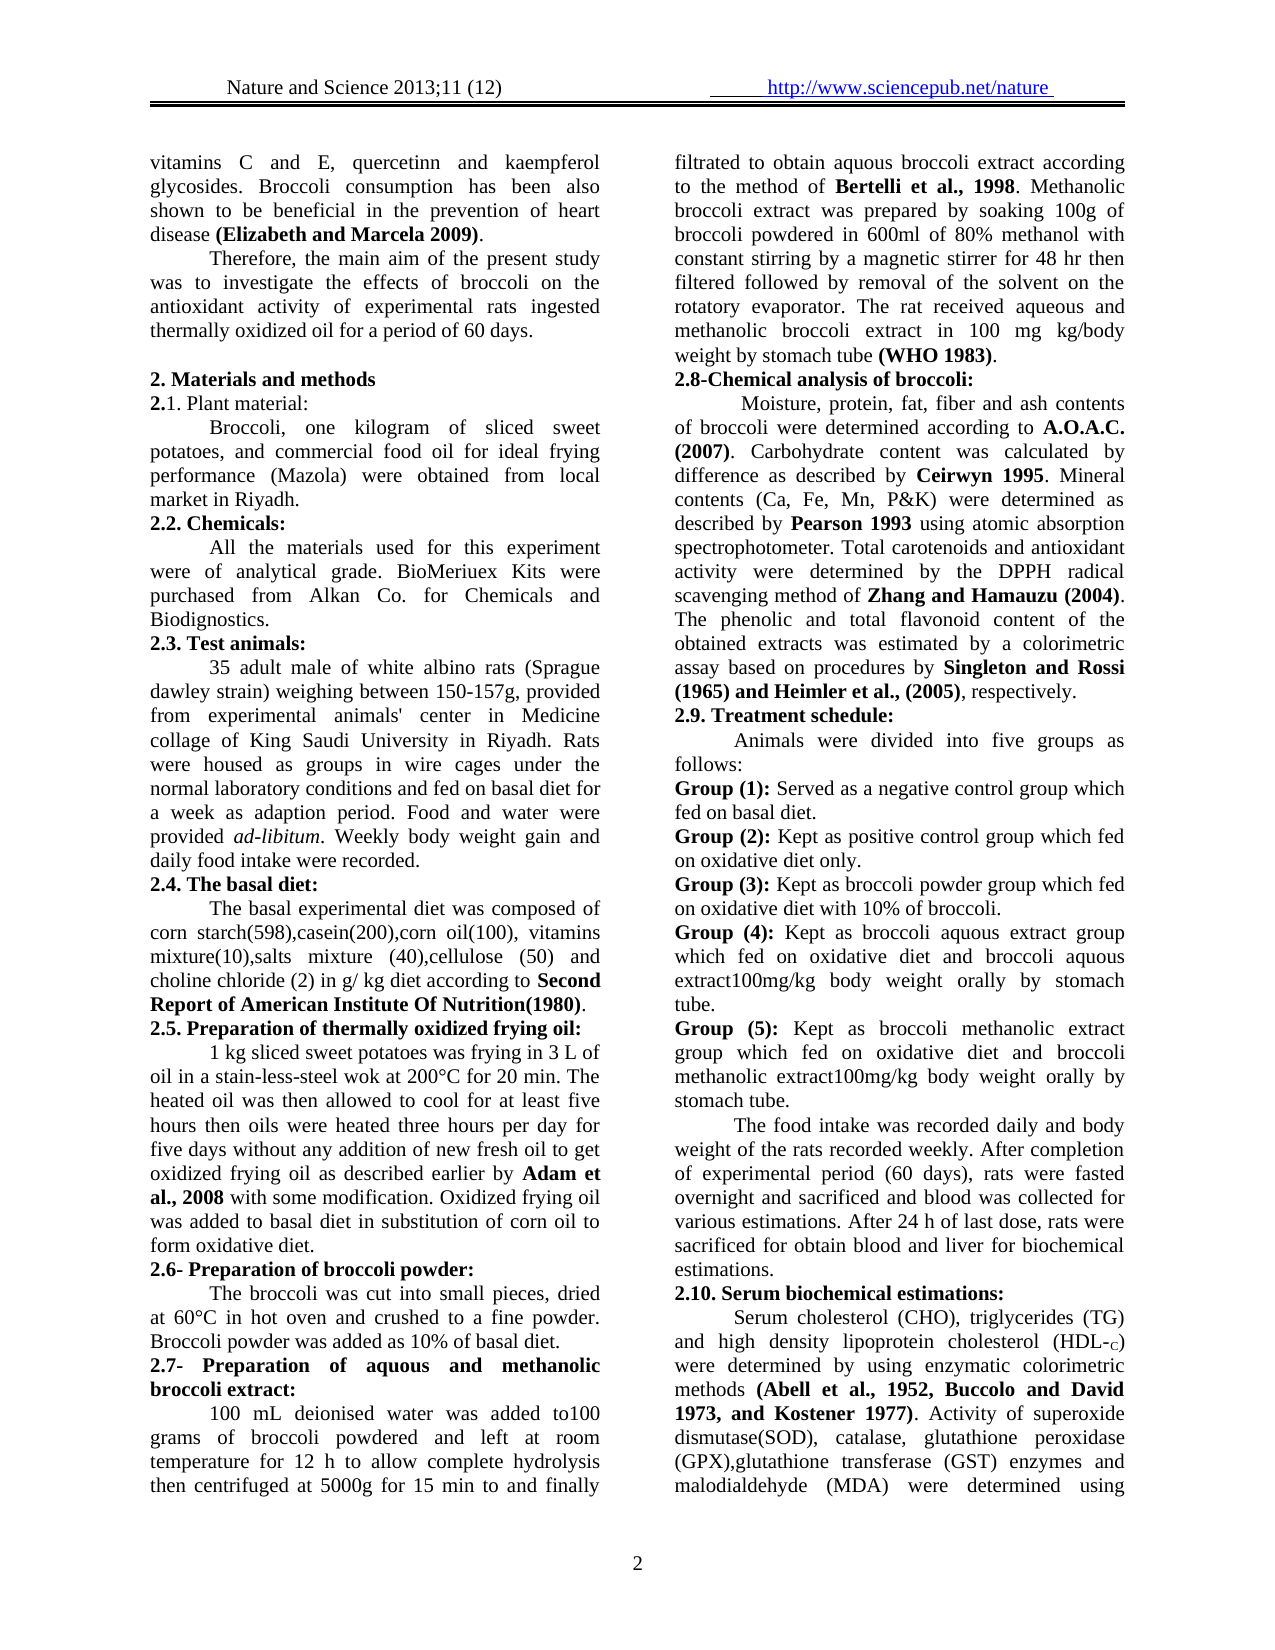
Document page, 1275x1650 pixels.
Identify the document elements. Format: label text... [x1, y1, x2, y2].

text 2.7- Preparation of aquous and methanolic broccoli extract: [150, 1353, 601, 1401]
text 1 kg sliced sweet potatoes was frying in 3 L of oil in a stain-less-steel wok at 200°C for 20 min. The heated oil was then allowed to cool for at least five hours then oils were heated three hours per day for five days without any addition of new fresh oil to get oxidized frying oil as described earlier by Adam et al., 2008 with some modification. Oxidized frying oil was added to basal diet in substitution of corn oil to form oxidative diet. [150, 1040, 601, 1257]
text 2.4. The basal diet: [150, 872, 601, 896]
text Group (3): Kept as broccoli powder group which fed on oxidative diet with 10% of broccoli. [674, 872, 1125, 920]
text Therefore, the main aim of the present study was to investigate the effects of broccoli on the antioxidant activity of experimental rats ingested thermally oxidized oil for a period of 60 days. [150, 246, 601, 342]
text The broccoli was cut into small pieces, dried at 60°C in hot oven and crushed to a fine powder. Broccoli powder was added as 10% of basal diet. [150, 1281, 601, 1353]
text 2.3. Test animals: [150, 631, 601, 655]
text 100 mL deionised water was added to100 grams of broccoli powdered and left at room temperature for 12 h to allow complete hydrolysis then centrifuged at 5000g for 15 min to and finally filtrated to obtain aquous broccoli extract according to the method of Bertelli et al., 1998. Methanolic broccoli extract was prepared by soaking 100g of broccoli powdered in 600ml of 80% methanol with constant stirring by a magnetic stirrer for 48 hr then filtered followed by removal of the solvent on the rotatory evaporator. The rat received aqueous and methanolic broccoli extract in 100 mg kg/body weight by stomach tube (WHO 1983). [150, 1401, 601, 1497]
text 35 adult male of white albino rats (Sprague dawley strain) weighing between 150-157g, provided from experimental animals' center in Medicine collage of King Saudi University in Riyadh. Rats were housed as groups in wire cages under the normal laboratory conditions and fed on basal diet for a week as adaption period. Food and water were provided ad-libitum. Weekly body weight gain and daily food intake were recorded. [150, 655, 601, 872]
text Group (4): Kept as broccoli aquous extract group which fed on oxidative diet and broccoli aquous extract100mg/kg body weight orally by stomach tube. [674, 920, 1125, 1016]
text Animals were divided into five groups as follows: [674, 727, 1125, 776]
text 2.10. Serum biochemical estimations: [674, 1281, 1125, 1305]
text Group (1): Served as a negative control group which fed on basal diet. [674, 776, 1125, 824]
text 2.9. Treatment schedule: [674, 703, 1125, 727]
text 2.5. Preparation of thermally oxidized frying oil: [150, 1016, 601, 1040]
text The food intake was recorded daily and body weight of the rats recorded weekly. After completion of experimental period (60 days), rats were fasted overnight and sacrificed and blood was collected for various estimations. After 24 h of last dose, rats were sacrificed for obtain blood and liver for biochemical estimations. [674, 1112, 1125, 1281]
text Broccoli, one kilogram of sliced sweet potatoes, and commercial food oil for ideal frying performance (Mazola) were obtained from local market in Riyadh. [150, 415, 601, 511]
text 2. Materials and methods [150, 367, 601, 391]
text All the materials used for this experiment were of analytical grade. BioMeriuex Kits were purchased from Alkan Co. for Chemicals and Biodignostics. [150, 535, 601, 631]
text 2.1. Plant material: [150, 391, 601, 415]
text Group (5): Kept as broccoli methanolic extract group which fed on oxidative diet and broccoli methanolic extract100mg/kg body weight orally by stomach tube. [674, 1016, 1125, 1112]
text Moisture, protein, fat, fiber and ash contents of broccoli were determined according to A.O.A.C. (2007). Carbohydrate content was calculated by difference as described by Ceirwyn 1995. Mineral contents (Ca, Fe, Mn, P&K) were determined as described by Pearson 1993 using atomic absorption spectrophotometer. Total carotenoids and antioxidant activity were determined by the DPPH radical scavenging method of Zhang and Hamauzu (2004). The phenolic and total flavonoid content of the obtained extracts was estimated by a colorimetric assay based on procedures by Singleton and Rossi (1965) and Heimler et al., (2005), respectively. [674, 391, 1125, 703]
text 2.8-Chemical analysis of broccoli: [674, 367, 1125, 391]
text Group (2): Kept as positive control group which fed on oxidative diet only. [674, 824, 1125, 872]
text The basal experimental diet was composed of corn starch(598),casein(200),corn oil(100), vitamins mixture(10),salts mixture (40),cellulose (50) and choline chloride (2) in g/ kg diet according to Second Report of American Institute Of Nutrition(1980). [150, 896, 601, 1016]
text 100 mL deionised water was added to100 grams of broccoli powdered and left at room temperature for 12 h to allow complete hydrolysis then centrifuged at 5000g for 15 min to and finally filtrated to obtain aquous broccoli extract according to the method of Bertelli et al., 1998. Methanolic broccoli extract was prepared by soaking 100g of broccoli powdered in 600ml of 80% methanol with constant stirring by a magnetic stirrer for 48 hr then filtered followed by removal of the solvent on the rotatory evaporator. The rat received aqueous and methanolic broccoli extract in 100 mg kg/body weight by stomach tube (WHO 1983). [674, 150, 1125, 367]
text 2.2. Chemicals: [150, 511, 601, 535]
text 2.6- Preparation of broccoli powder: [150, 1257, 601, 1281]
